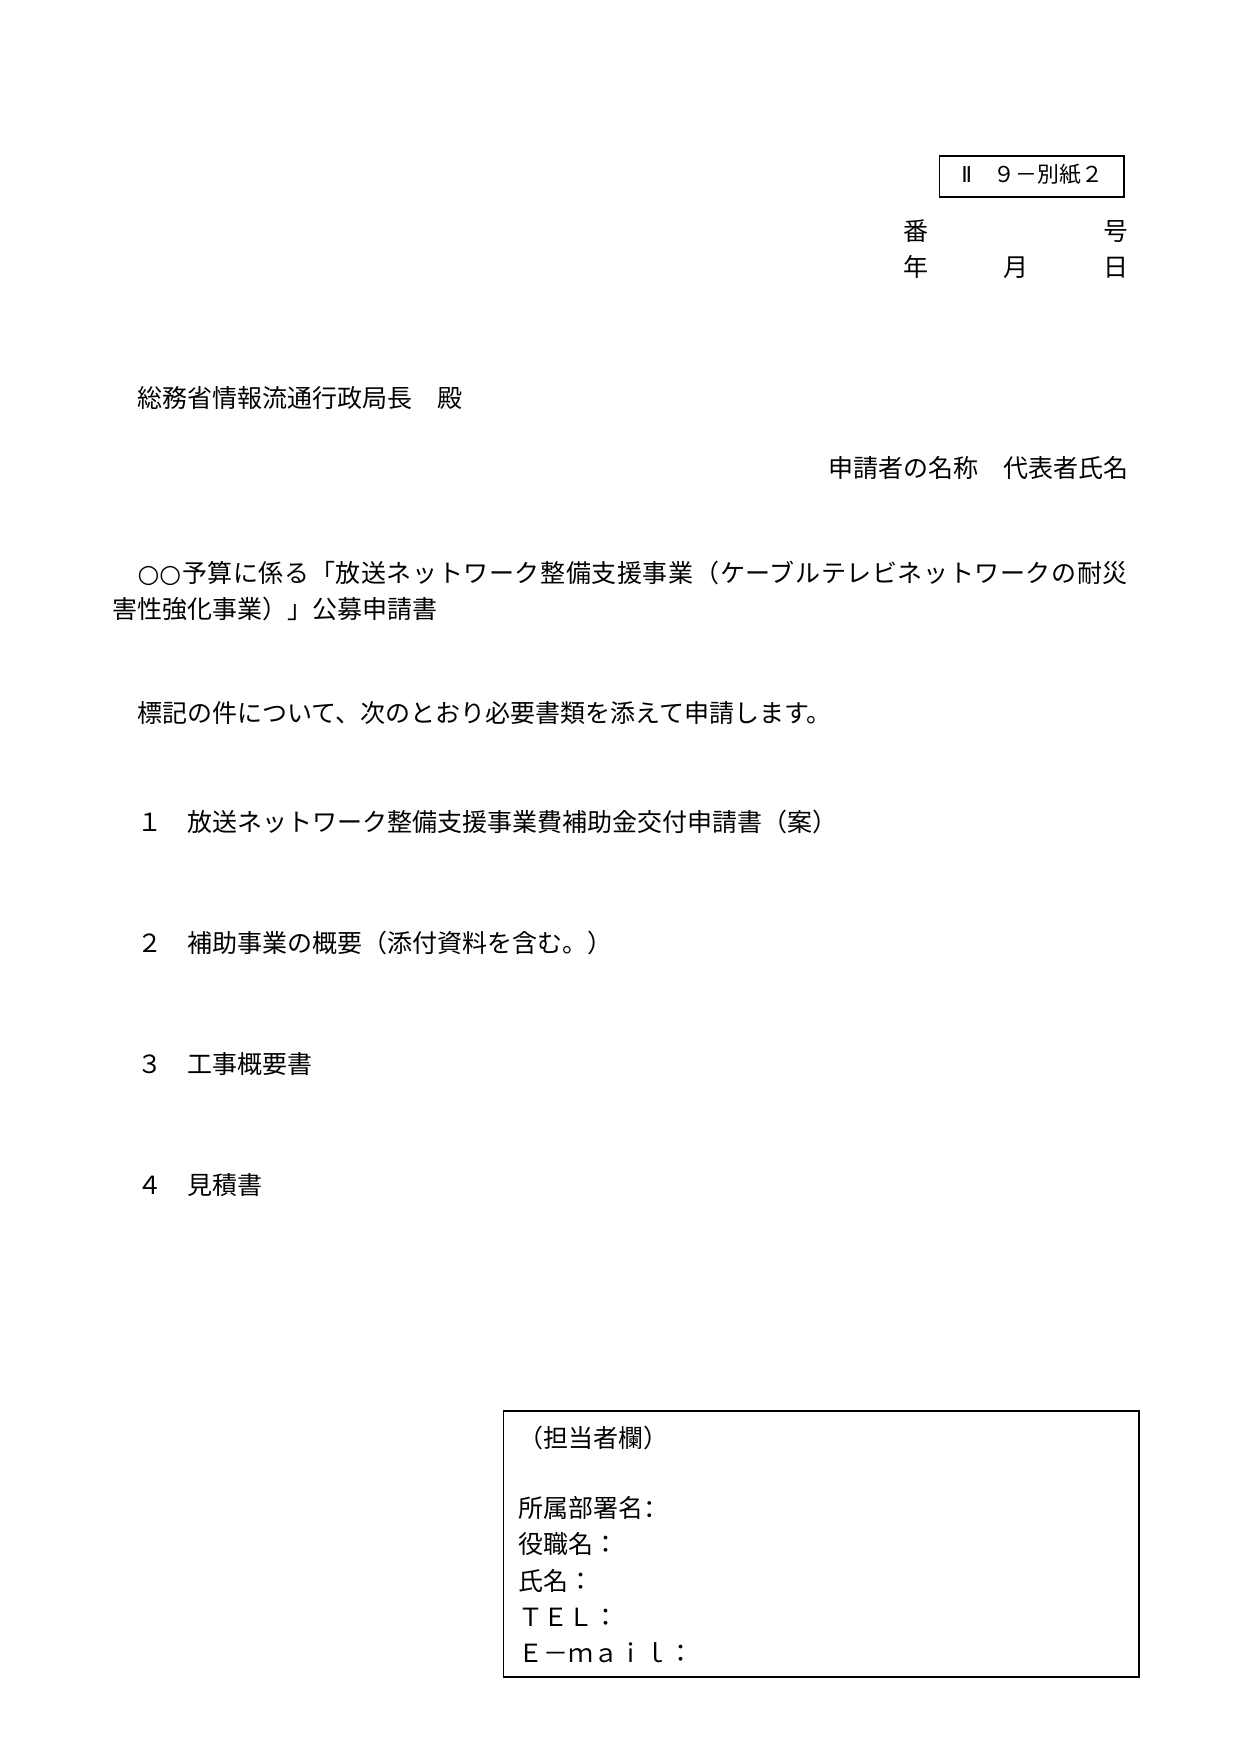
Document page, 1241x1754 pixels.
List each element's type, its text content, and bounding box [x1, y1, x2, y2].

text 申請者の名称 代表者氏名 [112, 449, 1128, 485]
text 番 号 [112, 212, 1128, 248]
text ２ 補助事業の概要（添付資料を含む。） [112, 911, 1128, 972]
text 年 月 日 [112, 248, 1128, 284]
text ３ 工事概要書 [112, 1032, 1128, 1093]
text ○○予算に係る「放送ネットワーク整備支援事業（ケーブルテレビネットワークの耐災害性強化事業）」公募申請書 [112, 553, 1128, 626]
text 標記の件について、次のとおり必要書類を添えて申請します。 [112, 694, 1125, 730]
text 総務省情報流通行政局長 殿 [112, 378, 1128, 415]
text １ 放送ネットワーク整備支援事業費補助金交付申請書（案） [112, 791, 1128, 851]
text ４ 見積書 [112, 1153, 1128, 1213]
